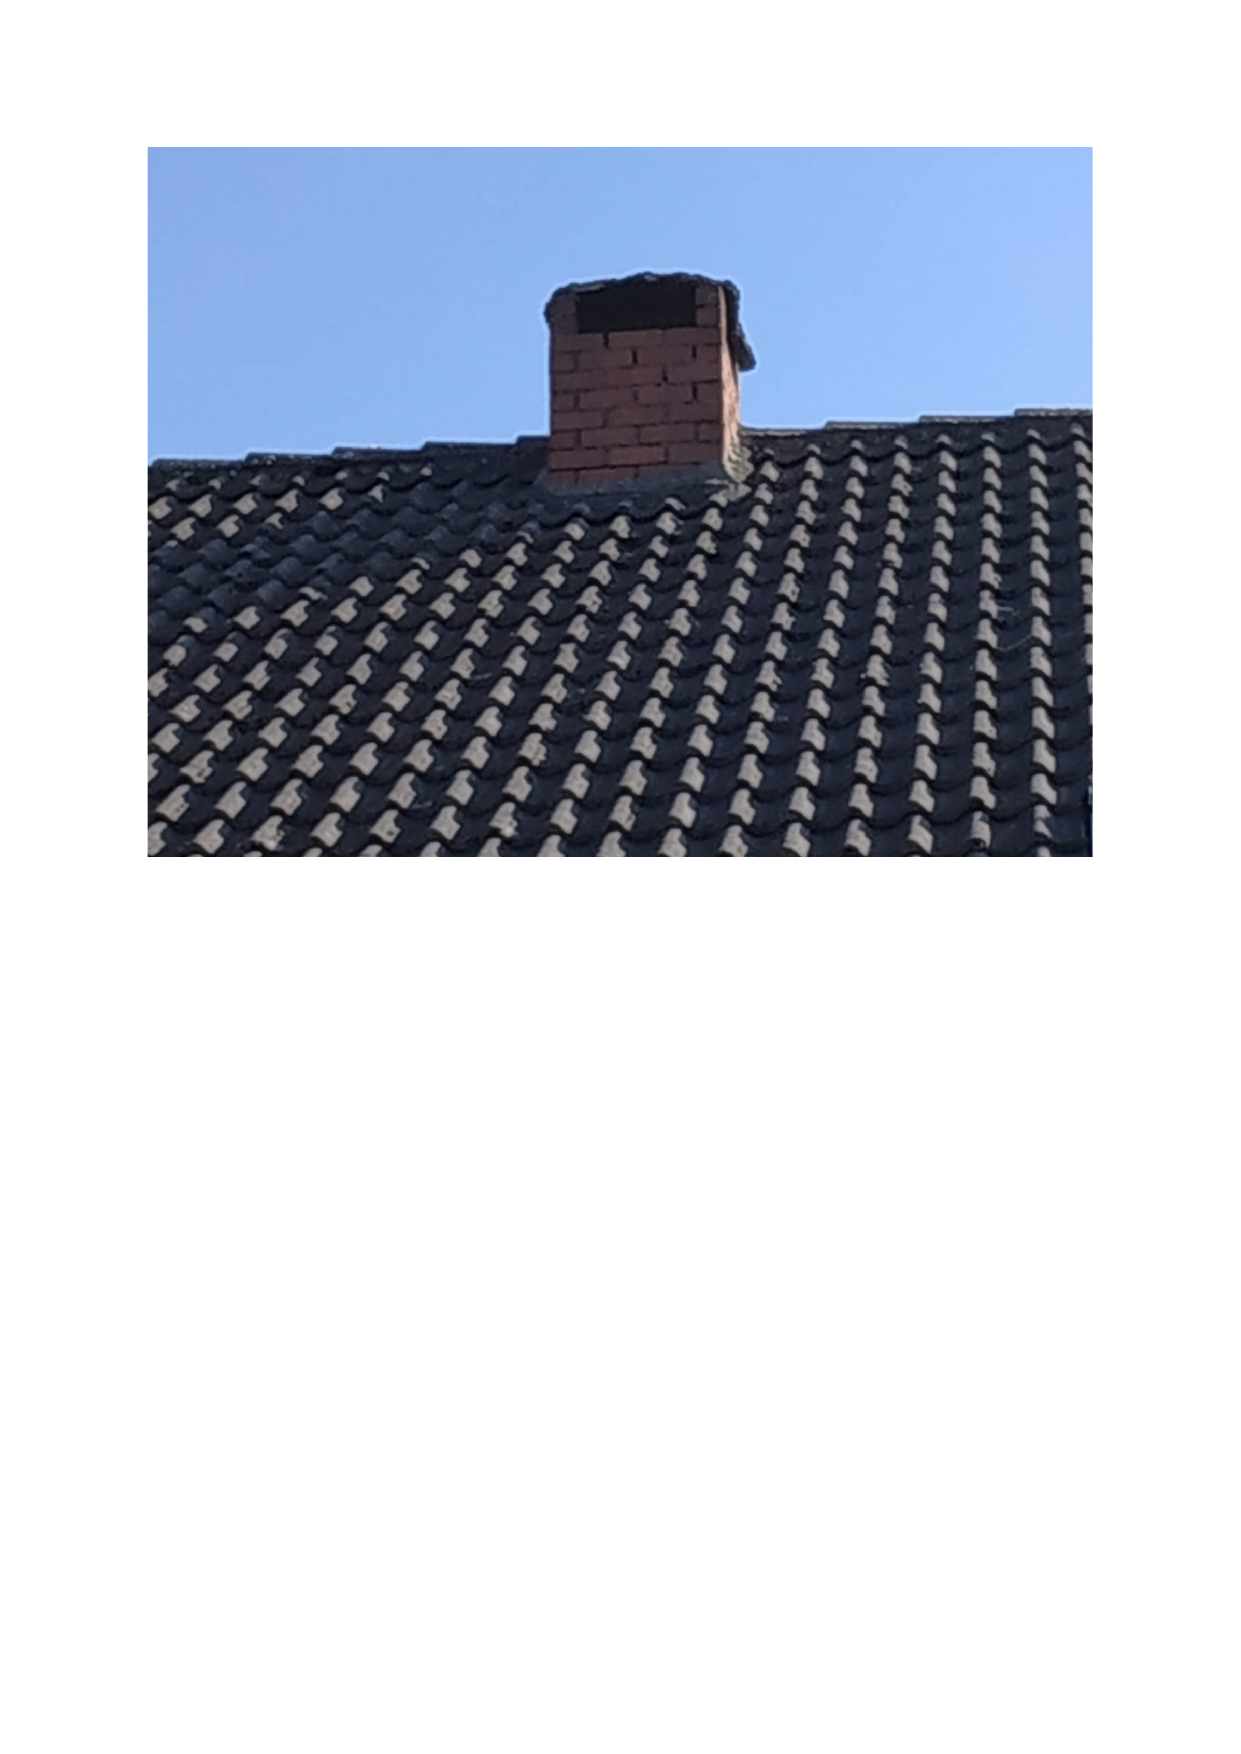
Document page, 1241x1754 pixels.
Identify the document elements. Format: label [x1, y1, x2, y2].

picture [147, 147, 1093, 857]
